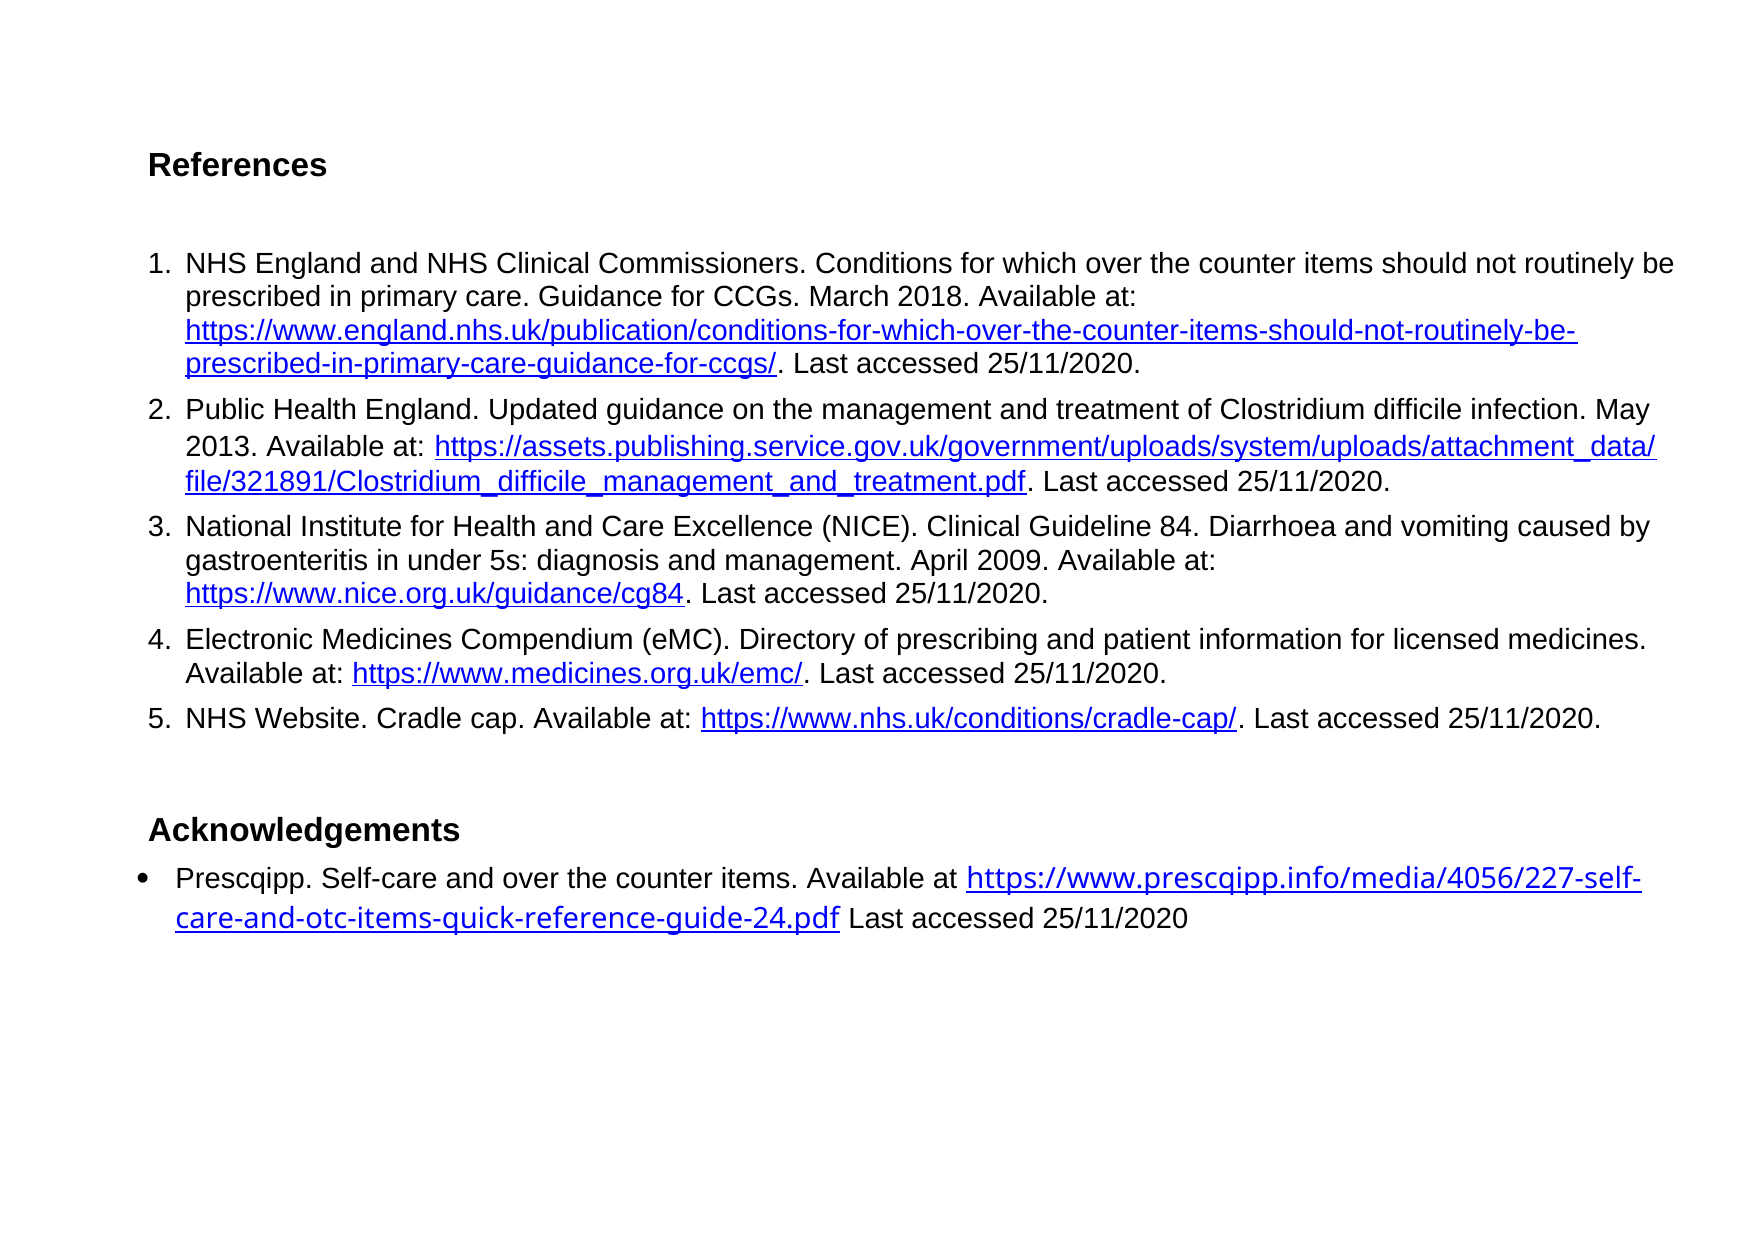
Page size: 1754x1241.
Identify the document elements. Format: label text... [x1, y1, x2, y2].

subtitle NHS Website. Cradle cap. Available at: https://www.nhs.uk/conditions/cradle-cap/. Last accessed 25/11/2020. [148, 701, 1691, 735]
subtitle NHS England and NHS Clinical Commissioners. Conditions for which over the counter items should not routinely be prescribed in primary care. Guidance for CCGs. March 2018. Available at: https://www.england.nhs.uk/publication/conditions-for-which-over-the-counter-items-should-not-routinely-be-prescribed-in-primary-care-guidance-for-ccgs/. Last accessed 25/11/2020. [148, 246, 1691, 380]
subtitle Acknowledgements [148, 810, 1691, 848]
list Prescqipp. Self-care and over the counter items. Available at https://www.prescqipp.info/media/4056/227-self-care-and-otc-items-quick-reference-guide-24.pdf Last accessed 25/11/2020 [138, 858, 1691, 937]
subtitle National Institute for Health and Care Excellence (NICE). Clinical Guideline 84. Diarrhoea and vomiting caused by gastroenteritis in under 5s: diagnosis and management. April 2009. Available at: https://www.nice.org.uk/guidance/cg84. Last accessed 25/11/2020. [148, 509, 1691, 610]
subtitle Electronic Medicines Compendium (eMC). Directory of prescribing and patient information for licensed medicines. Available at: https://www.medicines.org.uk/emc/. Last accessed 25/11/2020. [148, 622, 1691, 689]
subtitle Public Health England. Updated guidance on the management and treatment of Clostridium difficile infection. May 2013. Available at: https://assets.publishing.service.gov.uk/government/uploads/system/uploads/attachment_data/file/321891/Clostridium_difficile_management_and_treatment.pdf. Last accessed 25/11/2020. [148, 392, 1691, 497]
subtitle References [148, 144, 1691, 183]
